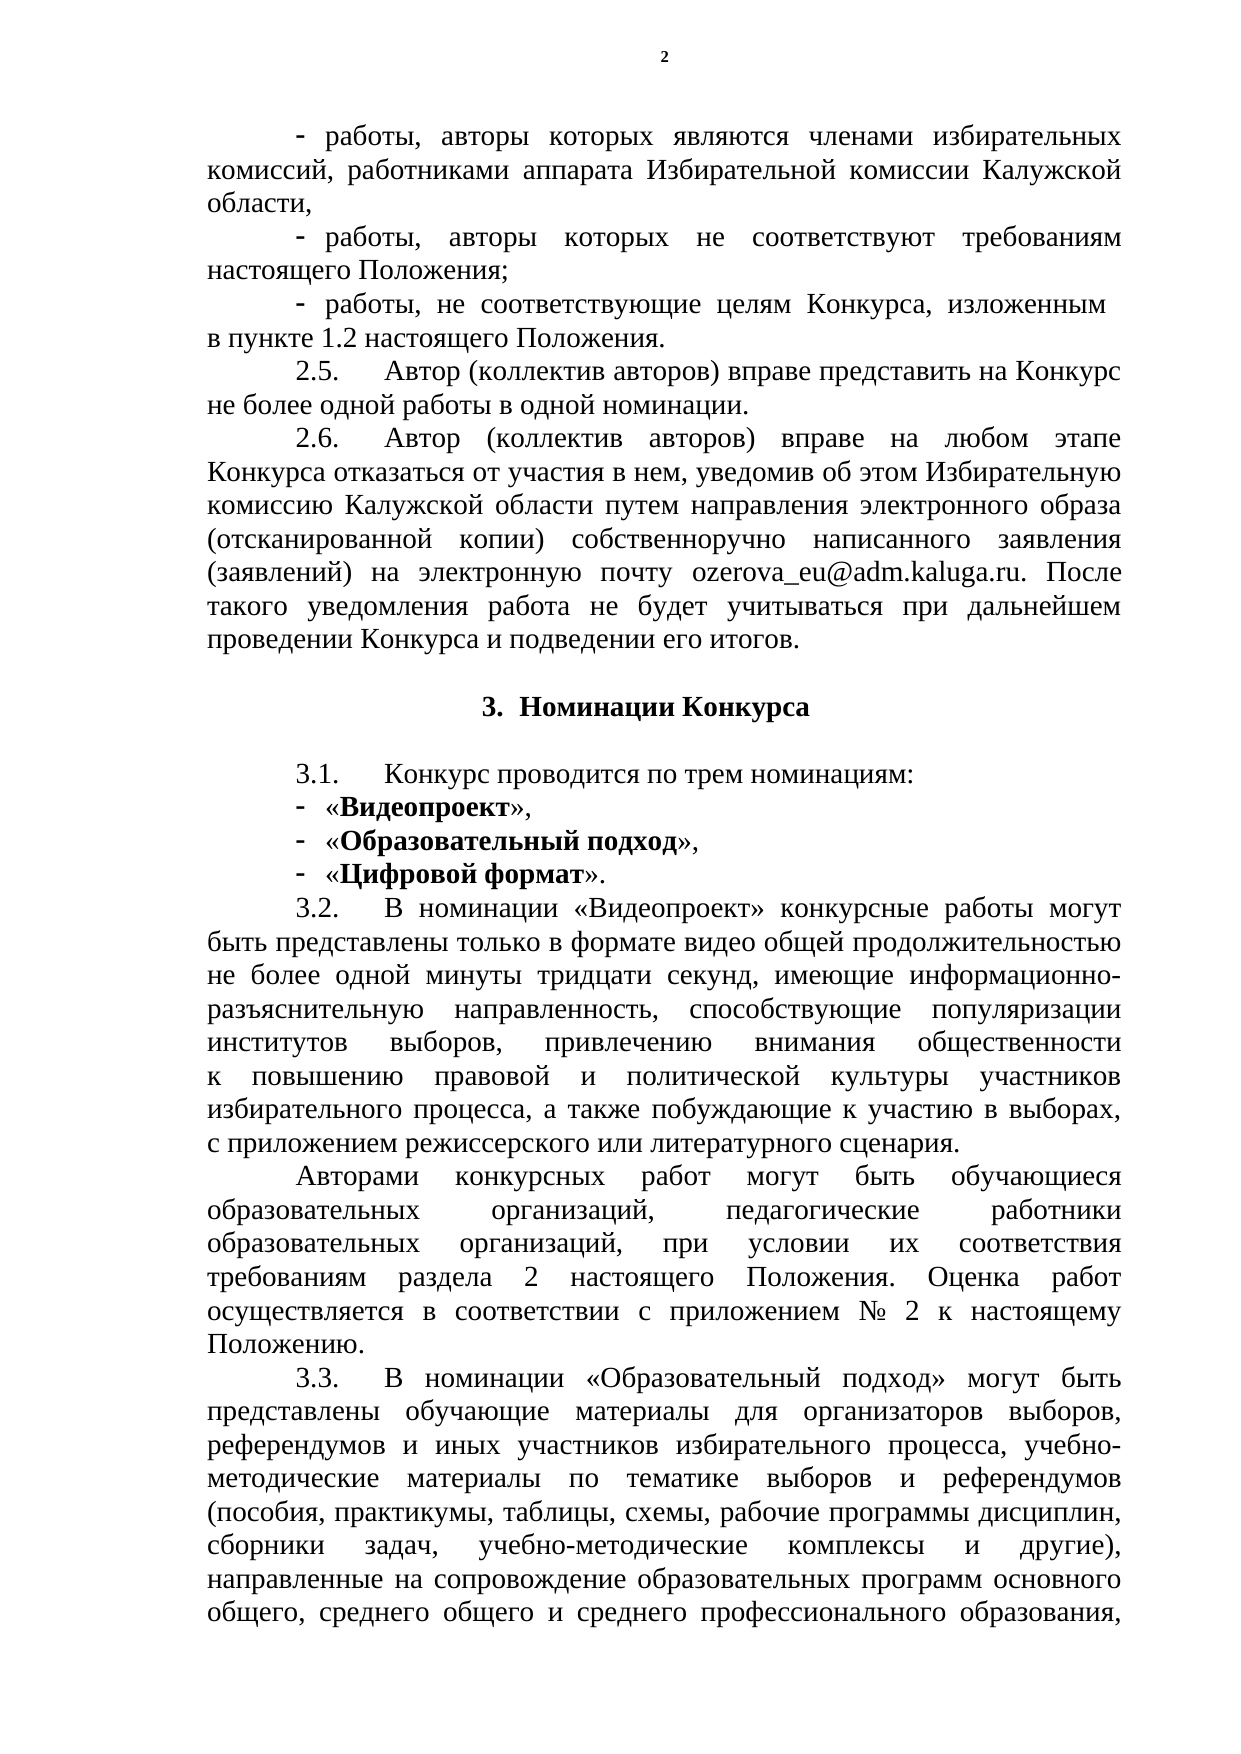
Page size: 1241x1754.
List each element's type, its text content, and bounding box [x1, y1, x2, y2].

list Номинации Конкурса [169, 689, 1122, 722]
list «Цифровой формат». [207, 857, 1122, 890]
list «Видеопроект», [207, 789, 1122, 823]
list Автор (коллектив авторов) вправе представить на Конкурс не более одной работы в одной номинации. [207, 353, 1122, 420]
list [207, 1360, 1122, 1628]
list работы, не соответствующие целям Конкурса, изложенным в пункте 1.2 настоящего Положения. [207, 286, 1122, 353]
text Авторами конкурсных работ могут быть обучающиеся образовательных организаций, педагогические работники образовательных организаций, при условии их соответствия требованиям раздела 2 настоящего Положения. Оценка работ осуществляется в соответствии с приложением № 2 к настоящему Положению. [207, 1158, 1122, 1360]
list Автор (коллектив авторов) вправе на любом этапе Конкурса отказаться от участия в нем, уведомив об этом Избирательную комиссию Калужской области путем направления электронного образа (отсканированной копии) собственноручно написанного заявления (заявлений) на электронную почту ozerova_eu@adm.kaluga.ru. После такого уведомления работа не будет учитываться при дальнейшем проведении Конкурса и подведении его итогов. [207, 420, 1122, 655]
list «Образовательный подход», [207, 823, 1122, 857]
list работы, авторы которых не соответствуют требованиям настоящего Положения; [207, 219, 1122, 286]
list Конкурс проводится по трем номинациям: [207, 756, 1122, 789]
list работы, авторы которых являются членами избирательных комиссий, работниками аппарата Избирательной комиссии Калужской области, [207, 118, 1122, 219]
list В номинации «Видеопроект» конкурсные работы могут быть представлены только в формате видео общей продолжительностью не более одной минуты тридцати секунд, имеющие информационно-разъяснительную направленность, способствующие популяризации институтов выборов, привлечению внимания общественности к повышению правовой и политической культуры участников избирательного процесса, а также побуждающие к участию в выборах, с приложением режиссерского или литературного сценария. [207, 890, 1122, 1158]
